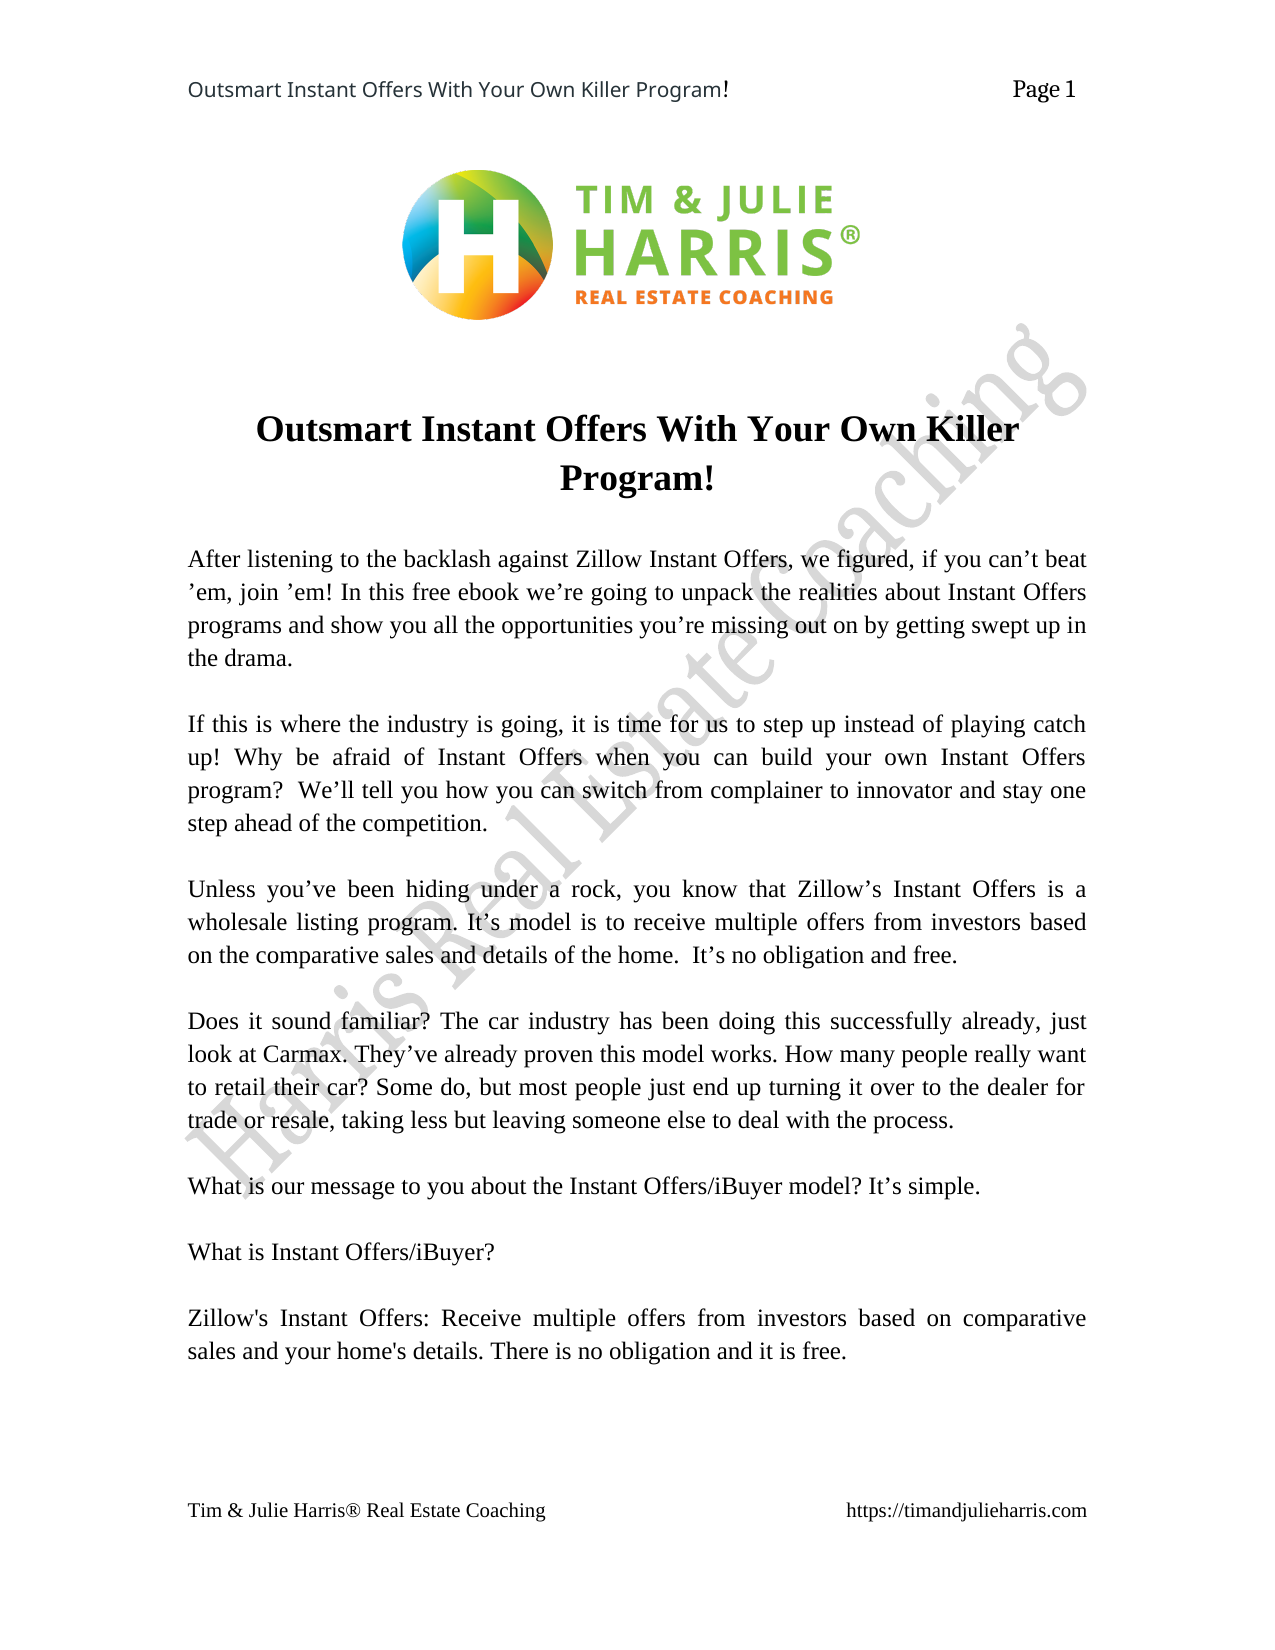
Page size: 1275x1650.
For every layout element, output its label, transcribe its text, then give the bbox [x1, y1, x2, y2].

text Zillow's Instant Offers: Receive multiple offers from investors based on comparative sales and your home's details. There is no obligation and it is free. [187, 1303, 1087, 1365]
text What is Instant Offers/iBuyer? [187, 1237, 1087, 1266]
text Outsmart Instant Offers With Your Own Killer Program! [187, 406, 1087, 499]
picture [402, 170, 860, 320]
text What is our message to you about the Instant Offers/iBuyer model? It’s simple. [187, 1171, 1087, 1200]
text After listening to the backlash against Zillow Instant Offers, we figured, if you can’t beat ’em, join ’em! In this free ebook we’re going to unpack the realities about Instant Offers programs and show you all the opportunities you’re missing out on by getting swept up in the drama. [187, 544, 1087, 672]
text Does it sound familiar? The car industry has been doing this successfully already, just look at Carmax. They’ve already proven this model works. How many people really want to retail their car? Some do, but most people just end up turning it over to the dealer for trade or resale, taking less but leaving someone else to deal with the process. [187, 1006, 1087, 1134]
text Unless you’ve been hiding under a rock, you know that Zillow’s Instant Offers is a wholesale listing program. It’s model is to receive multiple offers from investors based on the comparative sales and details of the home. It’s no obligation and free. [187, 874, 1087, 969]
text If this is where the industry is going, it is time for us to step up instead of playing catch up! Why be afraid of Instant Offers when you can build your own Instant Offers program? We’ll tell you how you can switch from complainer to innovator and stay one step ahead of the competition. [187, 709, 1087, 837]
